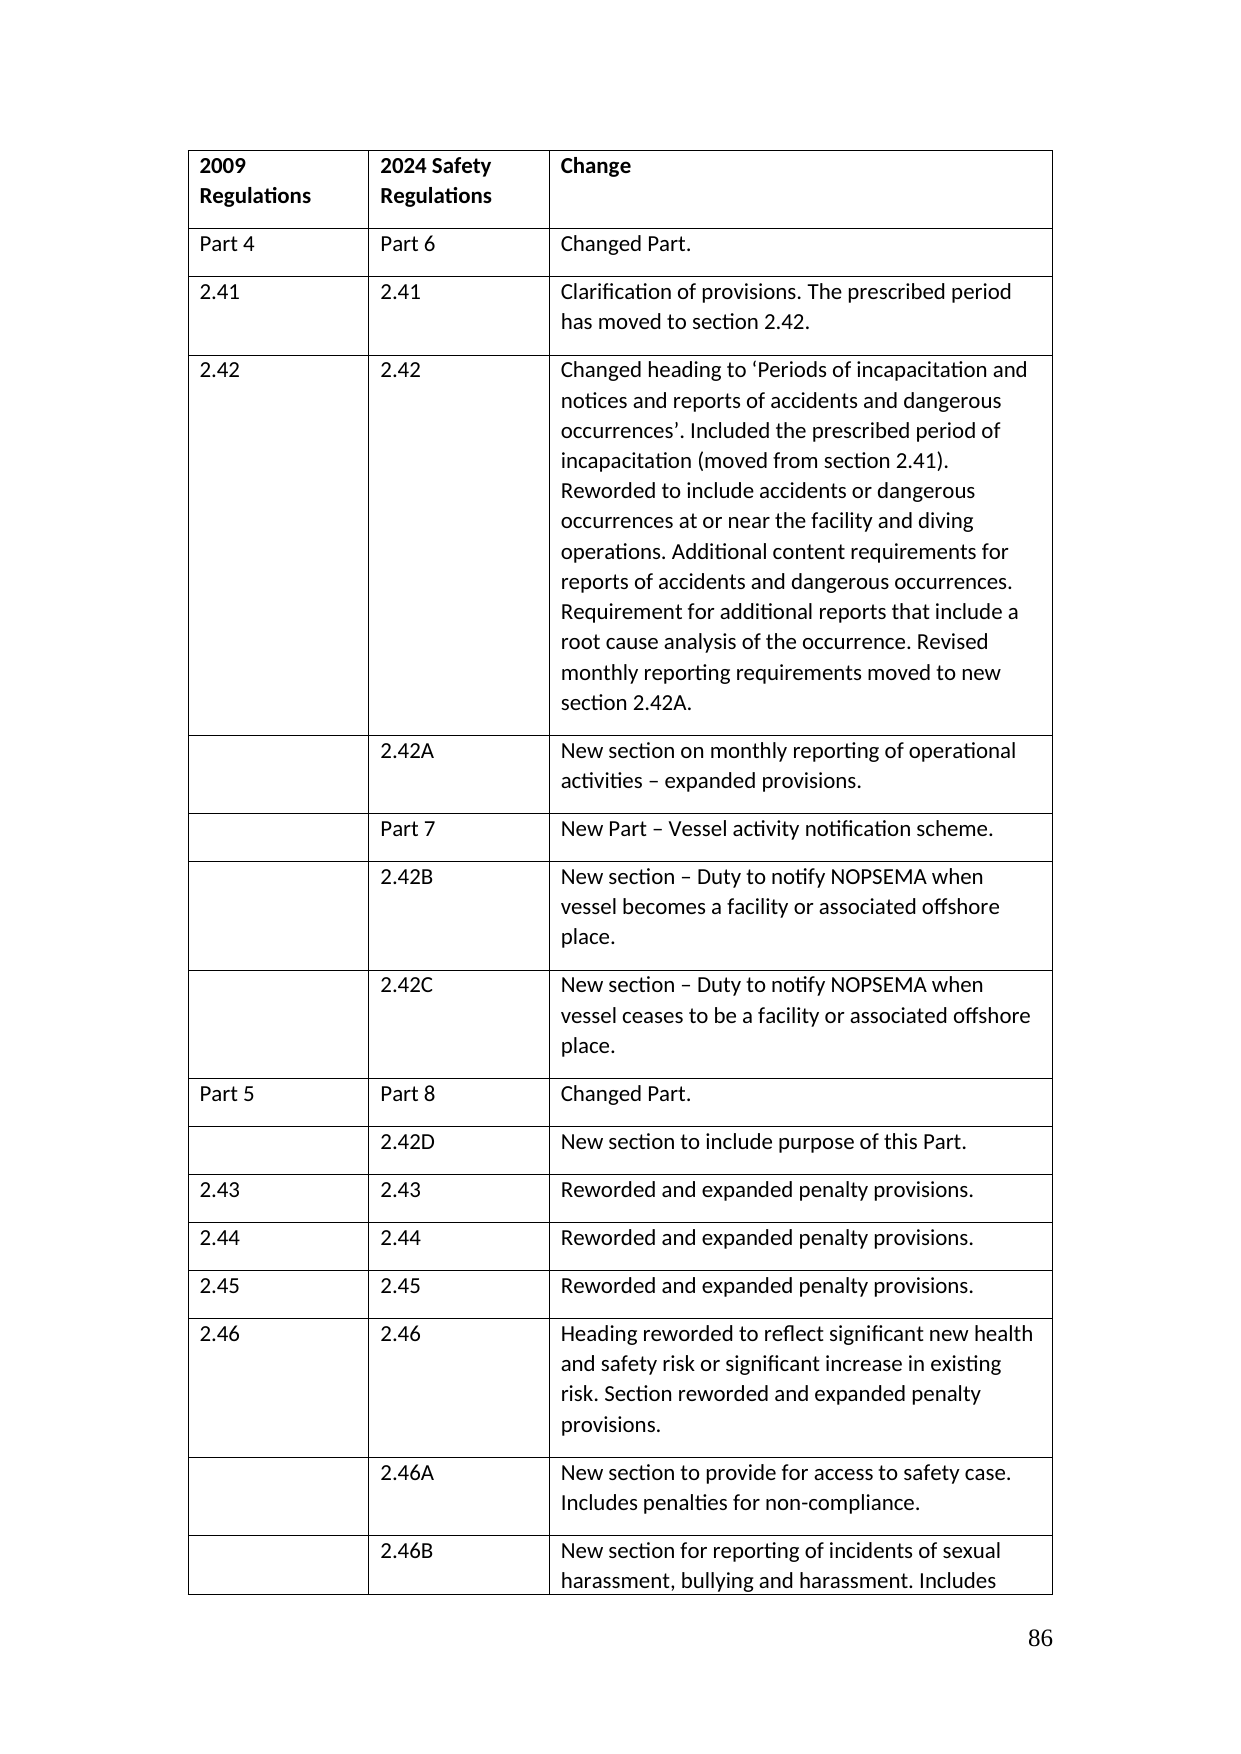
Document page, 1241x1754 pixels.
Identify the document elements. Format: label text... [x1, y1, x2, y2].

table_cell 2.46 [369, 1319, 549, 1457]
table_cell 2.42A [369, 736, 549, 813]
table_cell 2.41 [189, 277, 368, 354]
table_cell New section on monthly reporting of operational activities – expanded provisions. [550, 736, 1052, 813]
table_cell 2.46A [369, 1458, 549, 1535]
table_cell Part 6 [369, 229, 549, 276]
table_cell Part 5 [189, 1079, 368, 1126]
table_cell [189, 736, 368, 813]
table_cell New Part – Vessel activity notification scheme. [550, 814, 1052, 861]
table_cell New section – Duty to notify NOPSEMA when vessel becomes a facility or associated offshore place. [550, 862, 1052, 969]
table_cell 2.42 [189, 356, 368, 735]
table_cell 2.43 [189, 1175, 368, 1222]
table_cell Reworded and expanded penalty provisions. [550, 1175, 1052, 1222]
table_cell Changed Part. [550, 229, 1052, 276]
table_cell 2.42 [369, 356, 549, 735]
table_cell Part 4 [189, 229, 368, 276]
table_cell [550, 1536, 1052, 1594]
table_cell 2.46 [189, 1319, 368, 1457]
table_header 2024 Safety Regulations [369, 151, 549, 228]
table_cell [189, 971, 368, 1078]
table_header Change [550, 151, 1052, 228]
table_cell Heading reworded to reflect significant new health and safety risk or significant increase in existing risk. Section reworded and expanded penalty provisions. [550, 1319, 1052, 1457]
table_cell 2.44 [189, 1223, 368, 1270]
table_cell 2.42D [369, 1127, 549, 1174]
table_cell 2.45 [189, 1271, 368, 1318]
table_cell Changed heading to ‘Periods of incapacitation and notices and reports of accidents and dangerous occurrences’. Included the prescribed period of incapacitation (moved from section 2.41). Reworded to include accidents or dangerous occurrences at or near the facility and diving operations. Additional content requirements for reports of accidents and dangerous occurrences. Requirement for additional reports that include a root cause analysis of the occurrence. Revised monthly reporting requirements moved to new section 2.42A. [550, 356, 1052, 735]
table_cell Part 7 [369, 814, 549, 861]
table_cell 2.44 [369, 1223, 549, 1270]
table_cell [189, 814, 368, 861]
table_cell 2.42B [369, 862, 549, 969]
table_cell [189, 1127, 368, 1174]
table_cell 2.46B [369, 1536, 549, 1594]
table_cell 2.41 [369, 277, 549, 354]
table_cell Part 8 [369, 1079, 549, 1126]
table_cell Changed Part. [550, 1079, 1052, 1126]
table_cell New section to provide for access to safety case. Includes penalties for non-compliance. [550, 1458, 1052, 1535]
table_cell Clarification of provisions. The prescribed period has moved to section 2.42. [550, 277, 1052, 354]
table_header 2009 Regulations [189, 151, 368, 228]
table_cell Reworded and expanded penalty provisions. [550, 1271, 1052, 1318]
table_cell 2.45 [369, 1271, 549, 1318]
table_cell [189, 1458, 368, 1535]
table_cell 2.42C [369, 971, 549, 1078]
table_cell [189, 1536, 368, 1594]
table_cell [189, 862, 368, 969]
table_cell Reworded and expanded penalty provisions. [550, 1223, 1052, 1270]
table_cell 2.43 [369, 1175, 549, 1222]
table_cell New section to include purpose of this Part. [550, 1127, 1052, 1174]
table_cell New section – Duty to notify NOPSEMA when vessel ceases to be a facility or associated offshore place. [550, 971, 1052, 1078]
